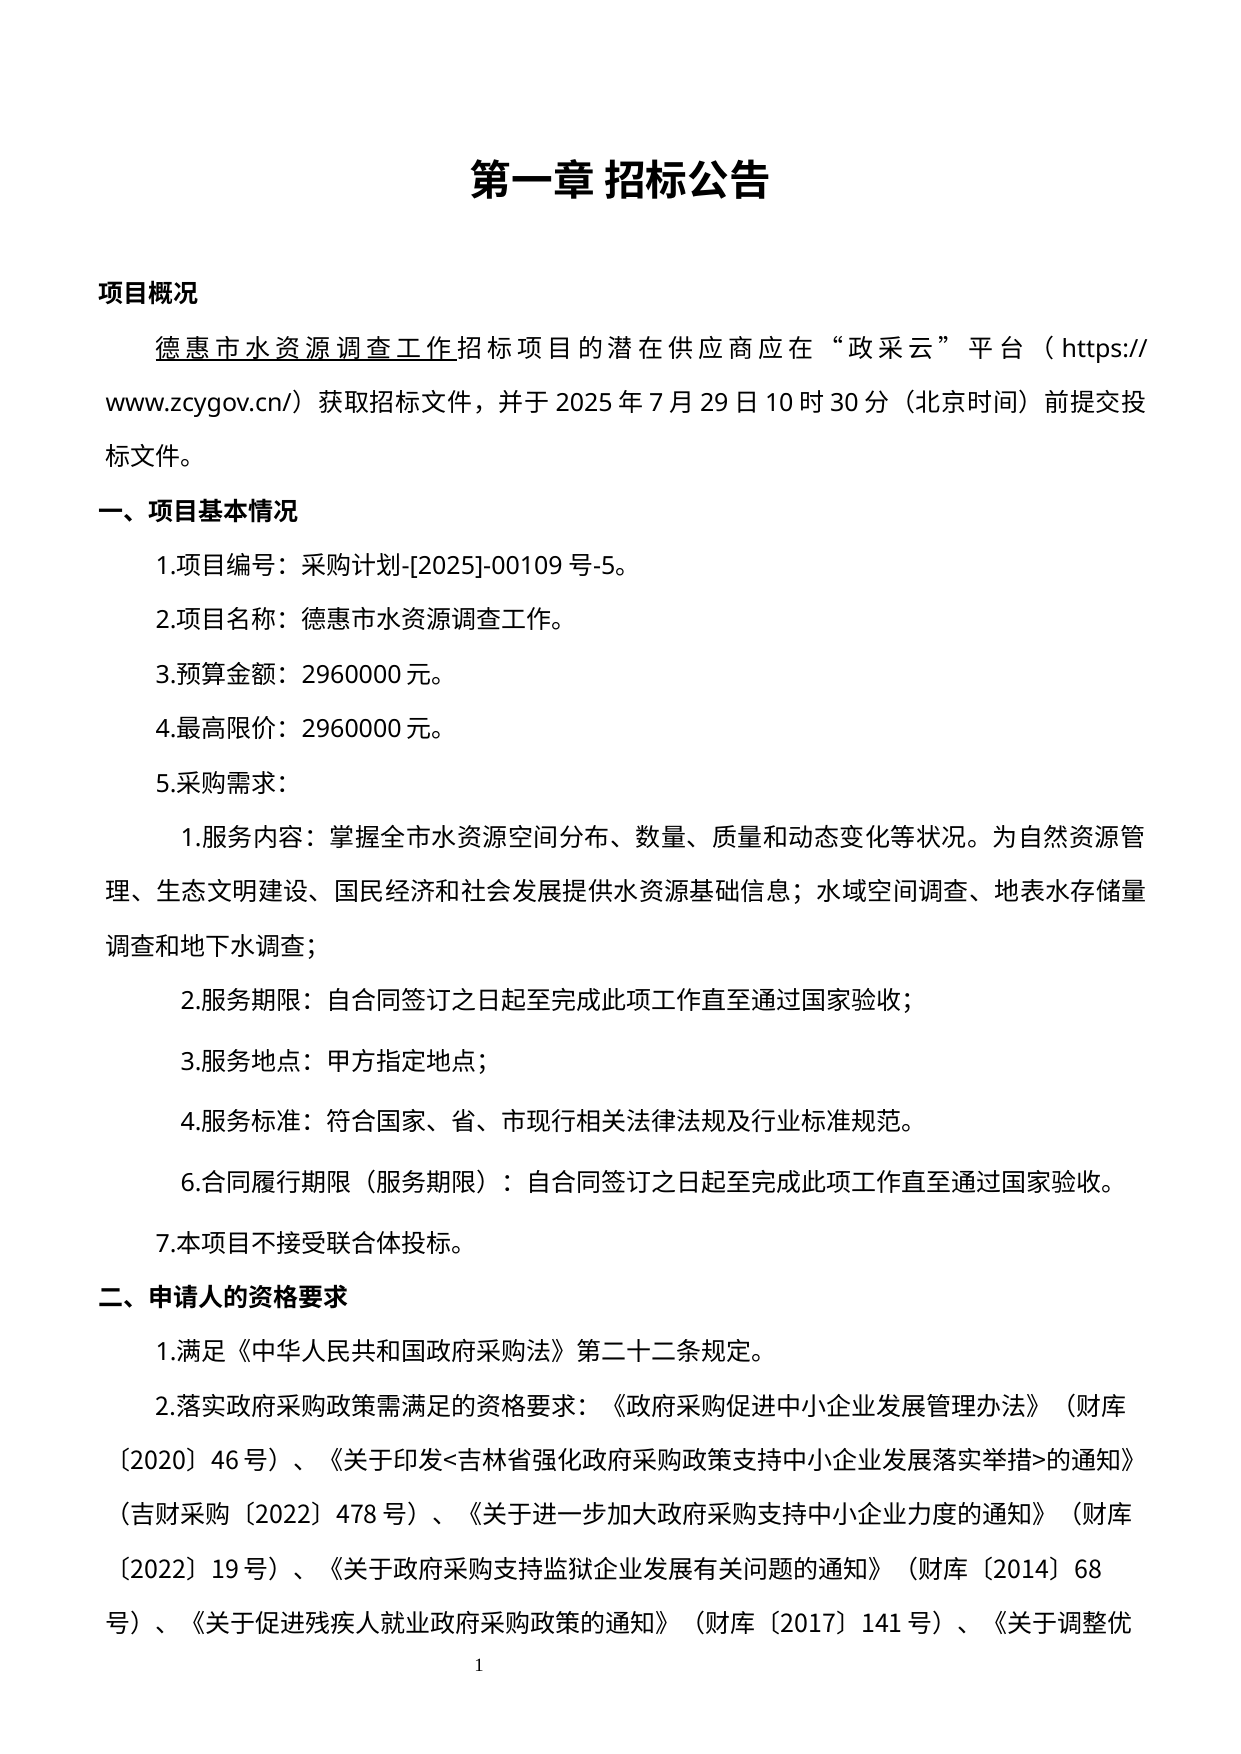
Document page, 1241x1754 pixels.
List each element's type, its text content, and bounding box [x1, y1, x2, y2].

text 5.采购需求： [105, 763, 1147, 799]
text 4.最高限价：2960000元。 [105, 709, 1147, 745]
text 项目概况 [98, 274, 1151, 310]
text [105, 1386, 1147, 1640]
text 1.满足《中华人民共和国政府采购法》第二十二条规定。 [105, 1332, 1147, 1368]
text 二、申请人的资格要求 [98, 1277, 1151, 1314]
subtitle 3.服务地点：甲方指定地点； [105, 1041, 1142, 1077]
text 2.项目名称：德惠市水资源调查工作。 [105, 600, 1147, 636]
text 3.预算金额：2960000元。 [105, 654, 1147, 691]
subtitle 2.服务期限：自合同签订之日起至完成此项工作直至通过国家验收； [105, 981, 1142, 1017]
text 德惠市水资源调查工作招标项目的潜在供应商应在“政采云”平台（https://www.zcygov.cn/）获取招标文件，并于2025年7月29日10时30分（北京时间）前提交投标文件。 [105, 328, 1147, 473]
subtitle 4.服务标准：符合国家、省、市现行相关法律法规及行业标准规范。 [105, 1102, 1142, 1138]
text 7.本项目不接受联合体投标。 [105, 1223, 1147, 1259]
subtitle 6.合同履行期限（服务期限）：自合同签订之日起至完成此项工作直至通过国家验收。 [105, 1162, 1142, 1199]
text 1.项目编号：采购计划-[2025]-00109号-5。 [105, 546, 1147, 582]
text 一、项目基本情况 [98, 491, 1151, 527]
subtitle 第一章 招标公告 [98, 147, 1142, 207]
text 1.服务内容：掌握全市水资源空间分布、数量、质量和动态变化等状况。为自然资源管理、生态文明建设、国民经济和社会发展提供水资源基础信息；水域空间调查、地表水存储量调查和地下水调查； [105, 817, 1147, 962]
